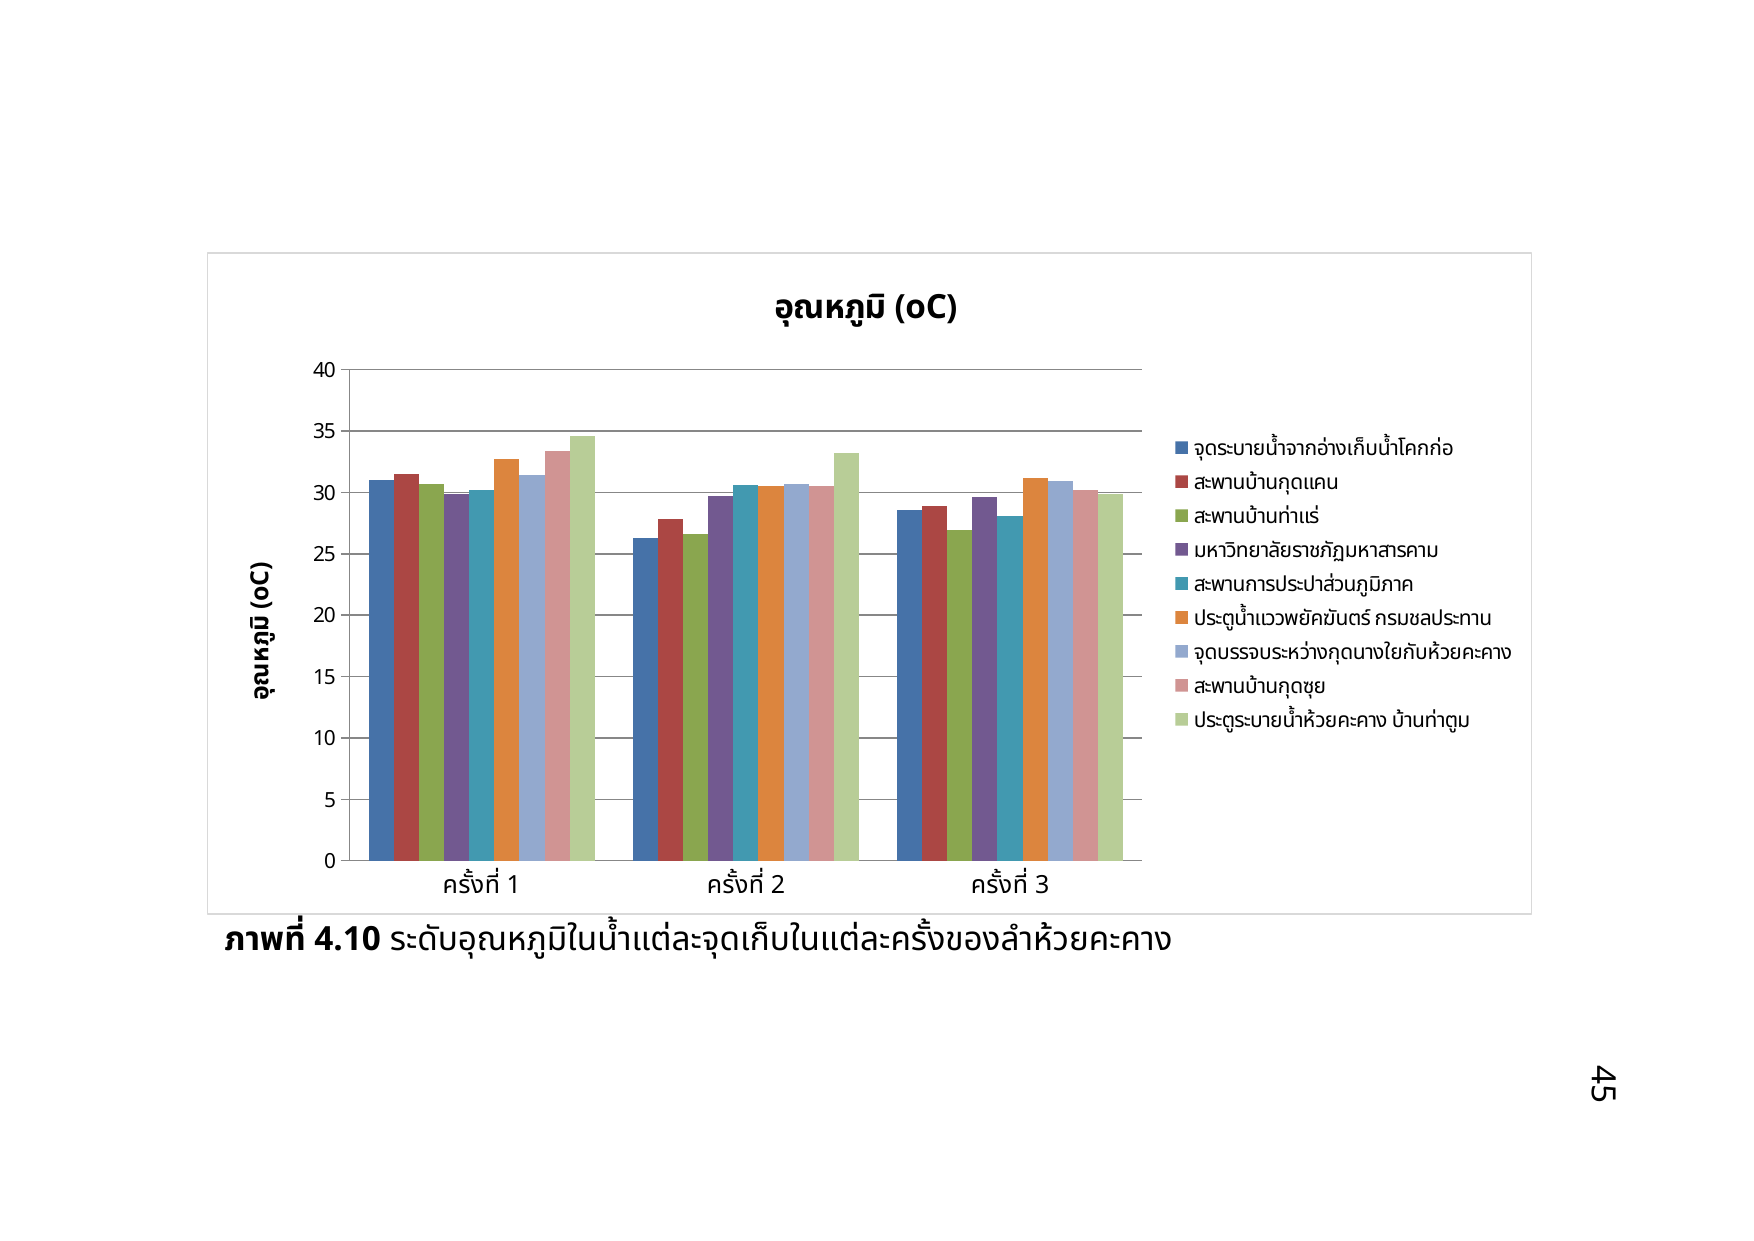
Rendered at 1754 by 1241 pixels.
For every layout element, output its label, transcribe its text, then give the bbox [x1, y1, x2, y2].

text ภาพที่ 4.10 ระดับอุณหภูมิในน้ำแต่ละจุดเก็บในแต่ละครั้งของลำห้วยคะคาง [207, 915, 1604, 966]
